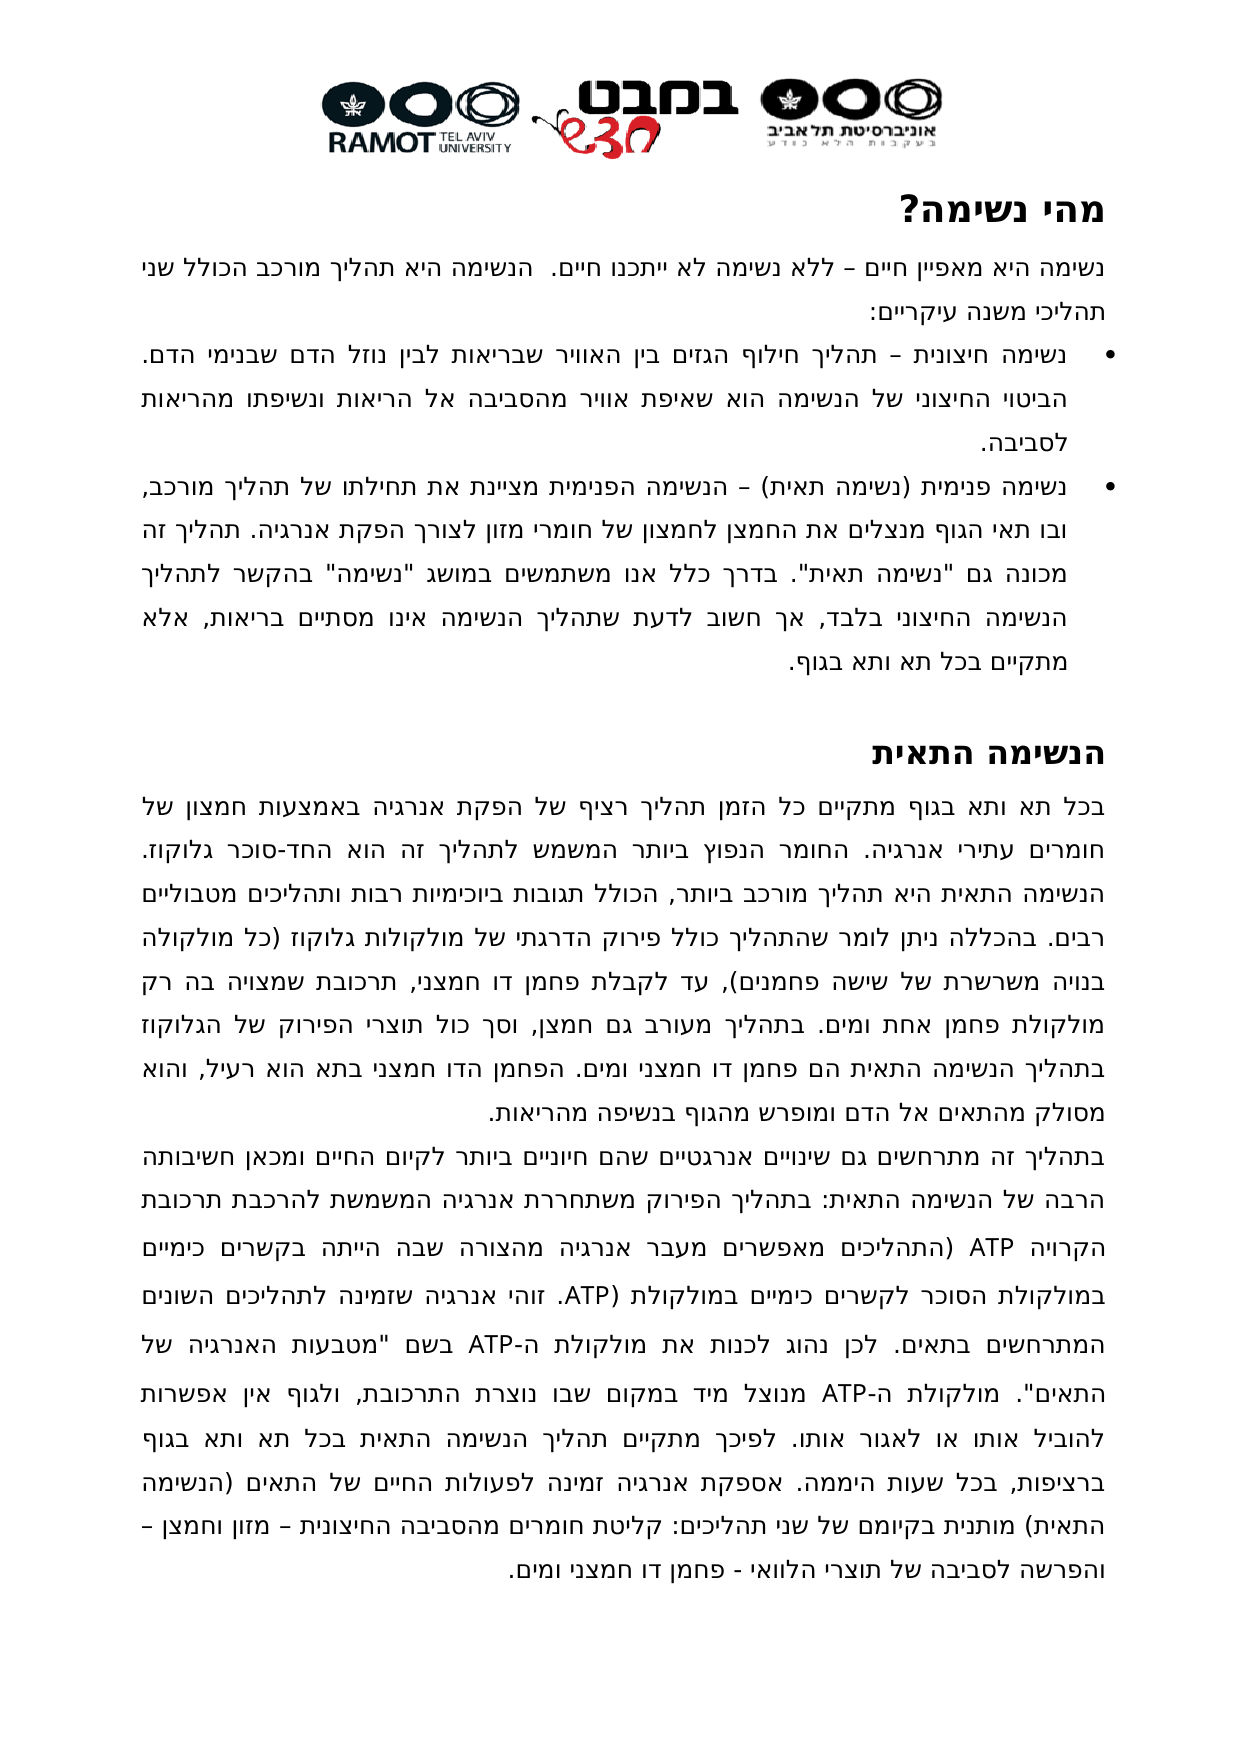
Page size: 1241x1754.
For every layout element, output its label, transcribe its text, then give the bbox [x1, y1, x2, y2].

text הנשימה התאית [141, 734, 1106, 772]
text מהי נשימה? [141, 188, 1106, 231]
list נשימה חיצונית – תהליך חילוף הגזים בין האוויר שבריאות לבין נוזל הדם שבנימי הדם. הביטוי החיצוני של הנשימה הוא שאיפת אוויר מהסביבה אל הריאות ונשיפתו מהריאות לסביבה. [141, 341, 1106, 457]
text נשימה היא מאפיין חיים – ללא נשימה לא ייתכנו חיים. הנשימה היא תהליך מורכב הכולל שני תהליכי משנה עיקריים: [141, 253, 1106, 326]
list נשימה פנימית (נשימה תאית) – הנשימה הפנימית מציינת את תחילתו של תהליך מורכב, ובו תאי הגוף מנצלים את החמצן לחמצון של חומרי מזון לצורך הפקת אנרגיה. תהליך זה מכונה גם "נשימה תאית". בדרך כלל אנו משתמשים במושג "נשימה" בהקשר לתהליך הנשימה החיצוני בלבד, אך חשוב לדעת שתהליך הנשימה אינו מסתיים בריאות, אלא מתקיים בכל תא ותא בגוף. [141, 472, 1106, 676]
text בתהליך זה מתרחשים גם שינויים אנרגטיים שהם חיוניים ביותר לקיום החיים ומכאן חשיבותה הרבה של הנשימה התאית: בתהליך הפירוק משתחררת אנרגיה המשמשת להרכבת תרכובת הקרויה ATP (התהליכים מאפשרים מעבר אנרגיה מהצורה שבה הייתה בקשרים כימיים במולקולת הסוכר לקשרים כימיים במולקולת (ATP. זוהי אנרגיה שזמינה לתהליכים השונים המתרחשים בתאים. לכן נהוג לכנות את מולקולת ה-ATP בשם "מטבעות האנרגיה של התאים". מולקולת ה-ATP מנוצל מיד במקום שבו נוצרת התרכובת, ולגוף אין אפשרות להוביל אותו או לאגור אותו. לפיכך מתקיים תהליך הנשימה התאית בכל תא ותא בגוף ברציפות, בכל שעות היממה. אספקת אנרגיה זמינה לפעולות החיים של התאים (הנשימה התאית) מותנית בקיומם של שני תהליכים: קליטת חומרים מהסביבה החיצונית – מזון וחמצן – והפרשה לסביבה של תוצרי הלוואי - פחמן דו חמצני ומים. [141, 1142, 1106, 1584]
picture [285, 58, 1007, 174]
text בכל תא ותא בגוף מתקיים כל הזמן תהליך רציף של הפקת אנרגיה באמצעות חמצון של חומרים עתירי אנרגיה. החומר הנפוץ ביותר המשמש לתהליך זה הוא החד-סוכר גלוקוז. הנשימה התאית היא תהליך מורכב ביותר, הכולל תגובות ביוכימיות רבות ותהליכים מטבוליים רבים. בהכללה ניתן לומר שהתהליך כולל פירוק הדרגתי של מולקולות גלוקוז (כל מולקולה בנויה משרשרת של שישה פחמנים), עד לקבלת פחמן דו חמצני, תרכובת שמצויה בה רק מולקולת פחמן אחת ומים. בתהליך מעורב גם חמצן, וסך כול תוצרי הפירוק של הגלוקוז בתהליך הנשימה התאית הם פחמן דו חמצני ומים. הפחמן הדו חמצני בתא הוא רעיל, והוא מסולק מהתאים אל הדם ומופרש מהגוף בנשיפה מהריאות. [141, 792, 1106, 1127]
